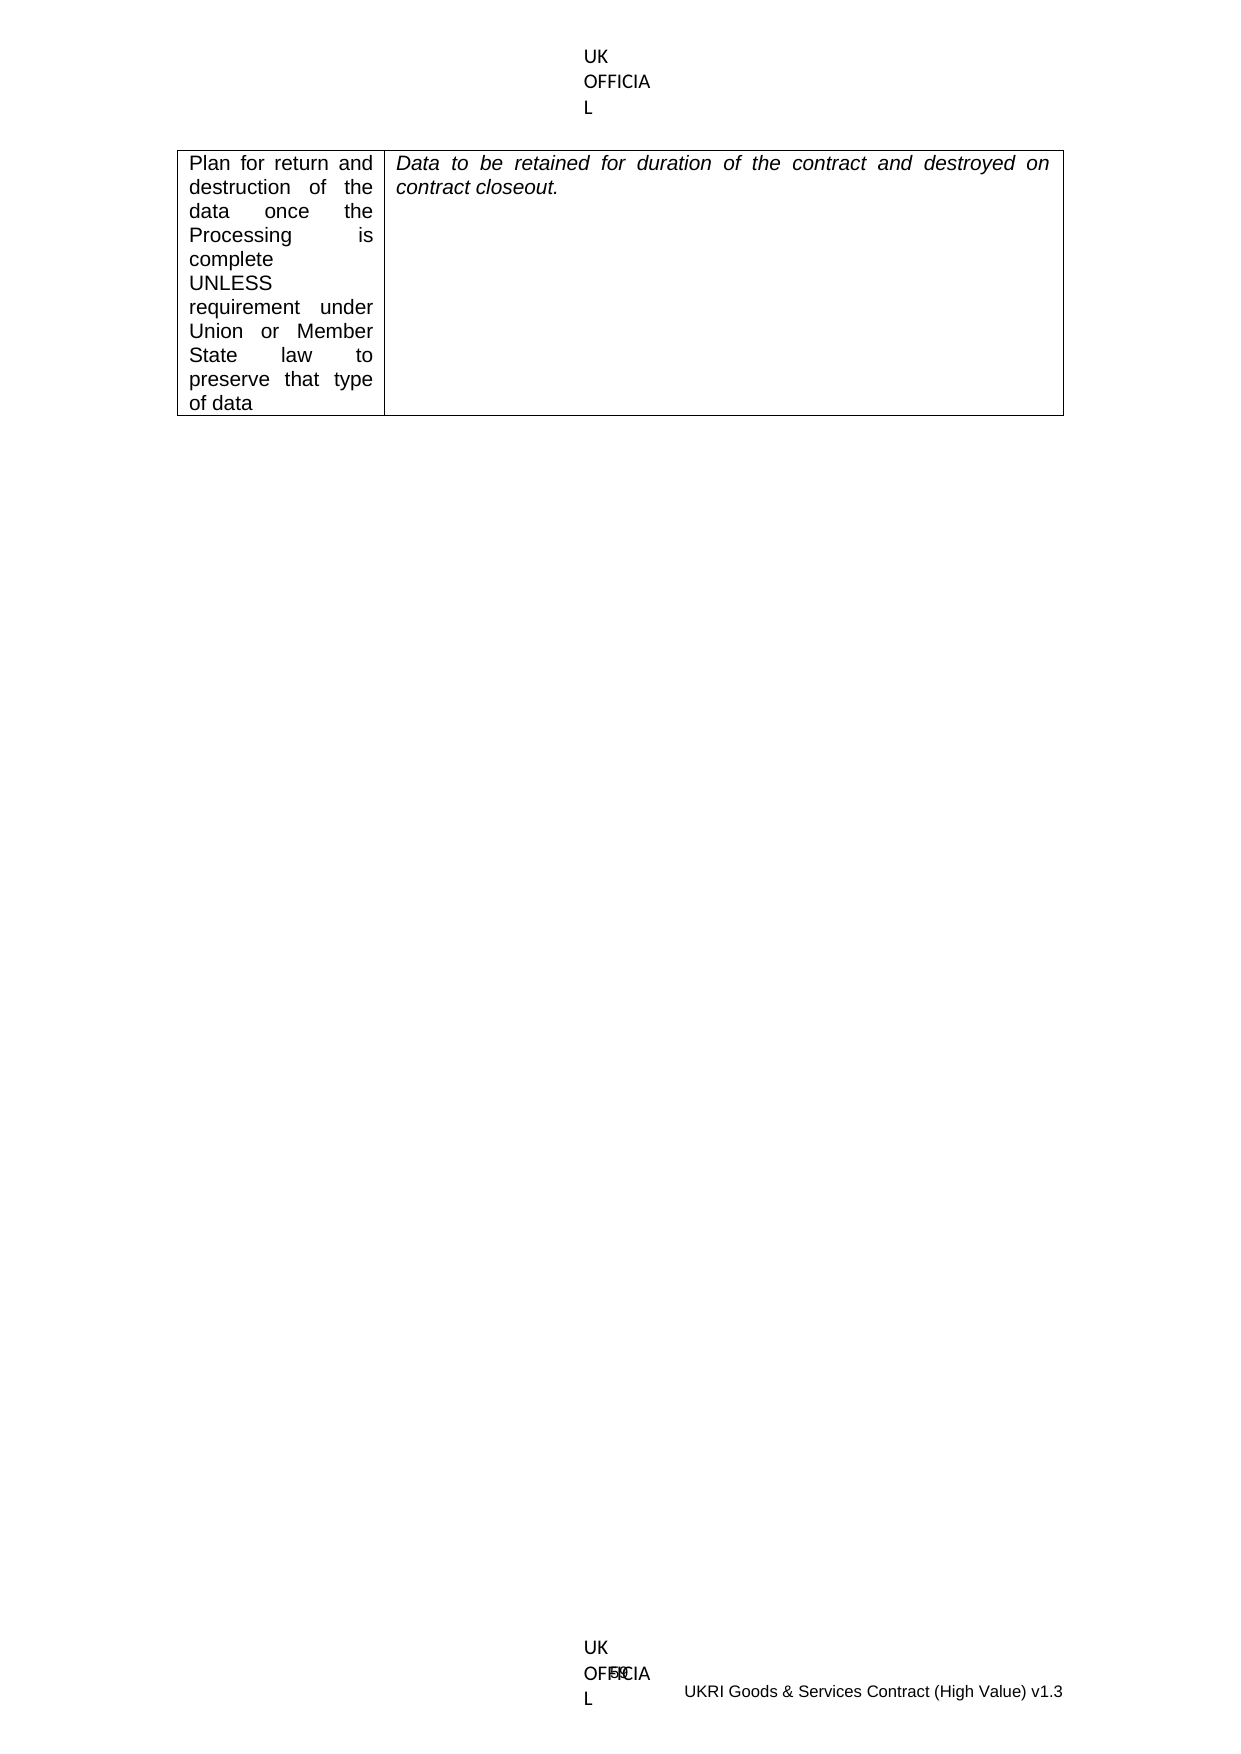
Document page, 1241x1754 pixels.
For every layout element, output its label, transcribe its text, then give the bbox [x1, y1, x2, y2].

table_cell Data to be retained for duration of the contract and destroyed on contract closeout. [385, 151, 1063, 414]
table_cell Plan for return and destruction of the data once the Processing is complete UNLESS requirement under Union or Member State law to preserve that type of data [178, 151, 384, 414]
